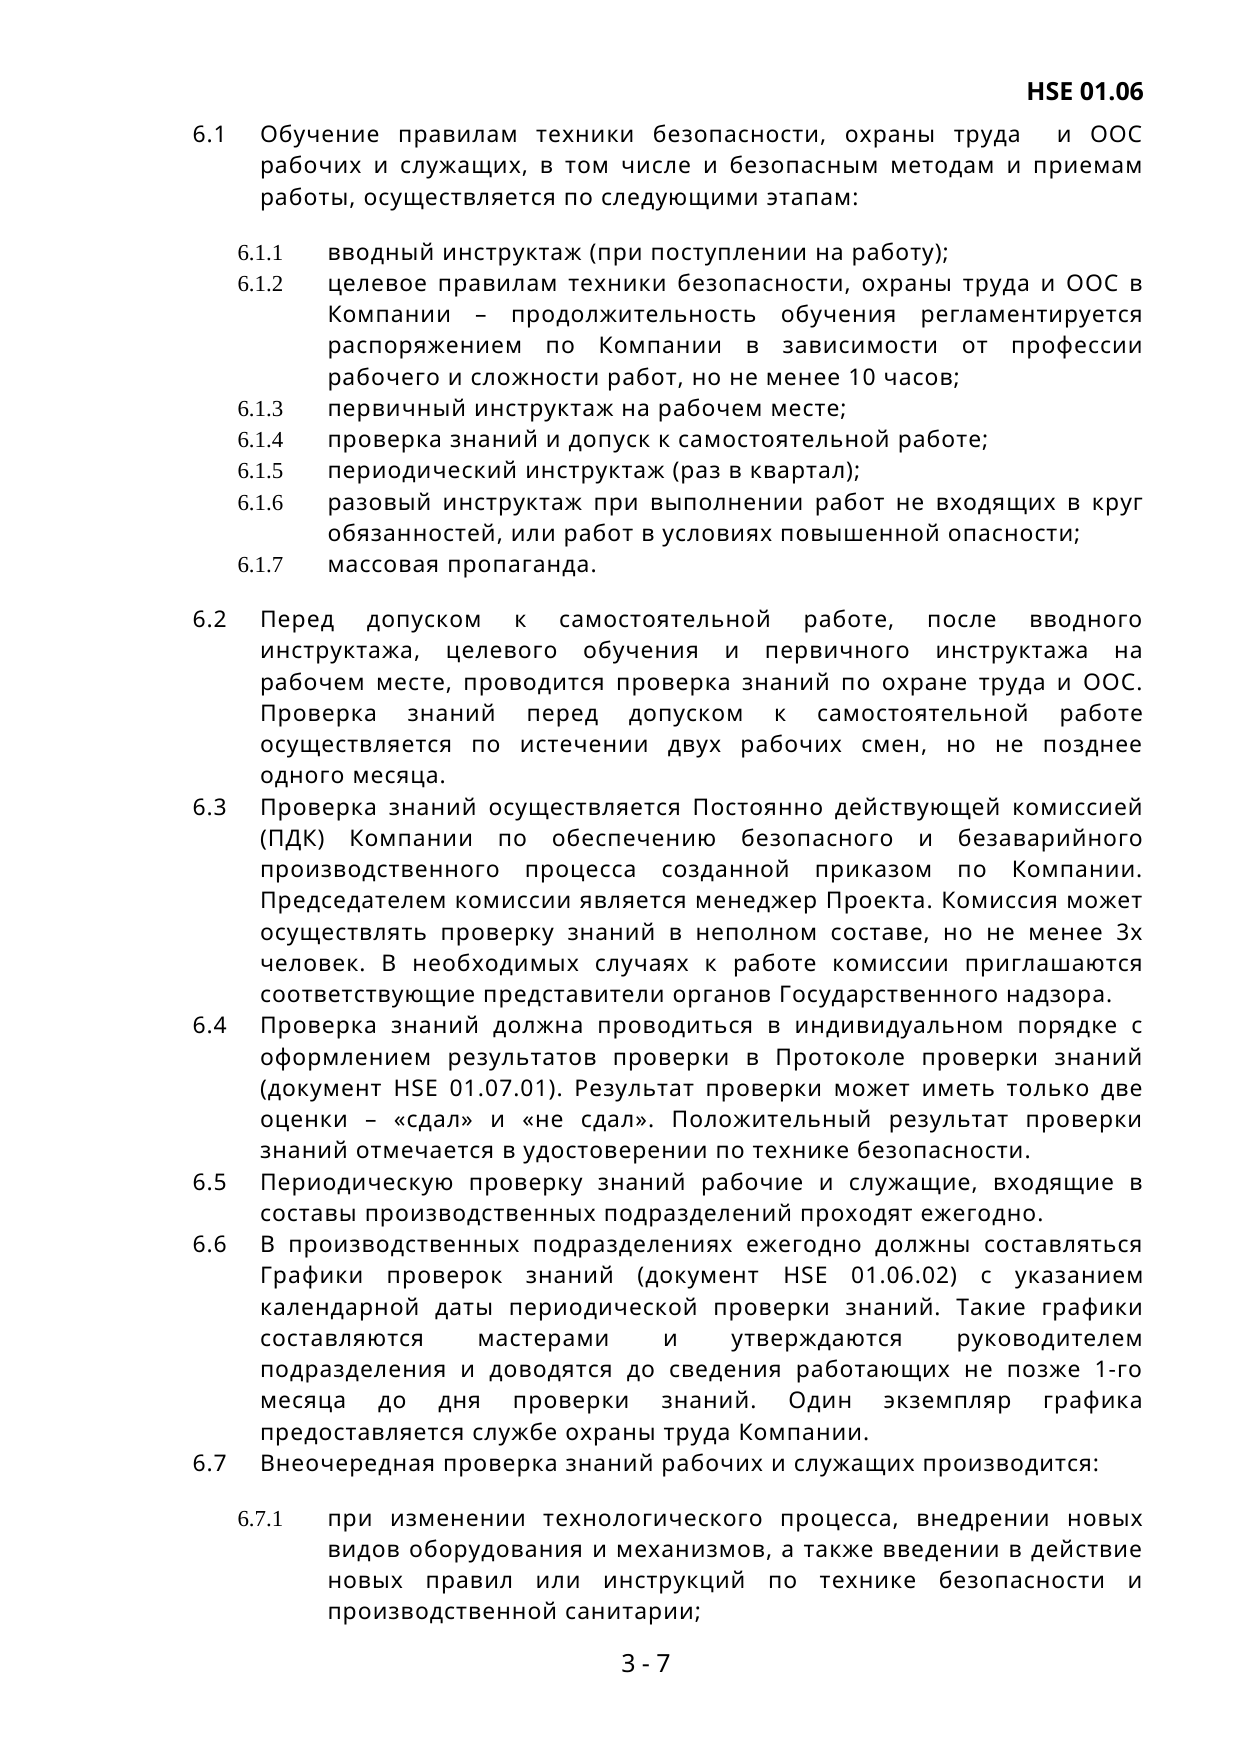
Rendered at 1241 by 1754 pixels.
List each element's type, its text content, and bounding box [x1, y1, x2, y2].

list целевое правилам техники безопасности, охраны труда и ООС в Компании – продолжительность обучения регламентируется распоряжением по Компании в зависимости от профессии рабочего и сложности работ, но не менее 10 часов; [237, 267, 1144, 392]
list Проверка знаний осуществляется Постоянно действующей комиссией (ПДК) Компании по обеспечению безопасного и безаварийного производственного процесса созданной приказом по Компании. Председателем комиссии является менеджер Проекта. Комиссия может осуществлять проверку знаний в неполном составе, но не менее 3х человек. В необходимых случаях к работе комиссии приглашаются соответствующие представители органов Государственного надзора. [192, 790, 1144, 1009]
list Проверка знаний должна проводиться в индивидуальном порядке с оформлением результатов проверки в Протоколе проверки знаний (документ HSE 01.07.01). Результат проверки может иметь только две оценки – «сдал» и «не сдал». Положительный результат проверки знаний отмечается в удостоверении по технике безопасности. [192, 1009, 1144, 1165]
list массовая пропаганда. [237, 548, 1144, 579]
list Обучение правилам техники безопасности, охраны труда и ООС рабочих и служащих, в том числе и безопасным методам и приемам работы, осуществляется по следующими этапам: [192, 118, 1144, 212]
list Перед допуском к самостоятельной работе, после вводного инструктажа, целевого обучения и первичного инструктажа на рабочем месте, проводится проверка знаний по охране труда и ООС. Проверка знаний перед допуском к самостоятельной работе осуществляется по истечении двух рабочих смен, но не позднее одного месяца. [192, 603, 1144, 790]
list при изменении технологического процесса, внедрении новых видов оборудования и механизмов, а также введении в действие новых правил или инструкций по технике безопасности и производственной санитарии; [237, 1502, 1144, 1627]
list Внеочередная проверка знаний рабочих и служащих производится: [192, 1447, 1144, 1478]
list разовый инструктаж при выполнении работ не входящих в круг обязанностей, или работ в условиях повышенной опасности; [237, 486, 1144, 548]
list проверка знаний и допуск к самостоятельной работе; [237, 423, 1144, 454]
list Периодическую проверку знаний рабочие и служащие, входящие в составы производственных подразделений проходят ежегодно. [192, 1165, 1144, 1228]
list периодический инструктаж (раз в квартал); [237, 454, 1144, 486]
list вводный инструктаж (при поступлении на работу); [237, 236, 1144, 267]
list В производственных подразделениях ежегодно должны составляться Графики проверок знаний (документ HSE 01.06.02) с указанием календарной даты периодической проверки знаний. Такие графики составляются мастерами и утверждаются руководителем подразделения и доводятся до сведения работающих не позже 1-го месяца до дня проверки знаний. Один экземпляр графика предоставляется службе охраны труда Компании. [192, 1228, 1144, 1447]
list первичный инструктаж на рабочем месте; [237, 392, 1144, 423]
